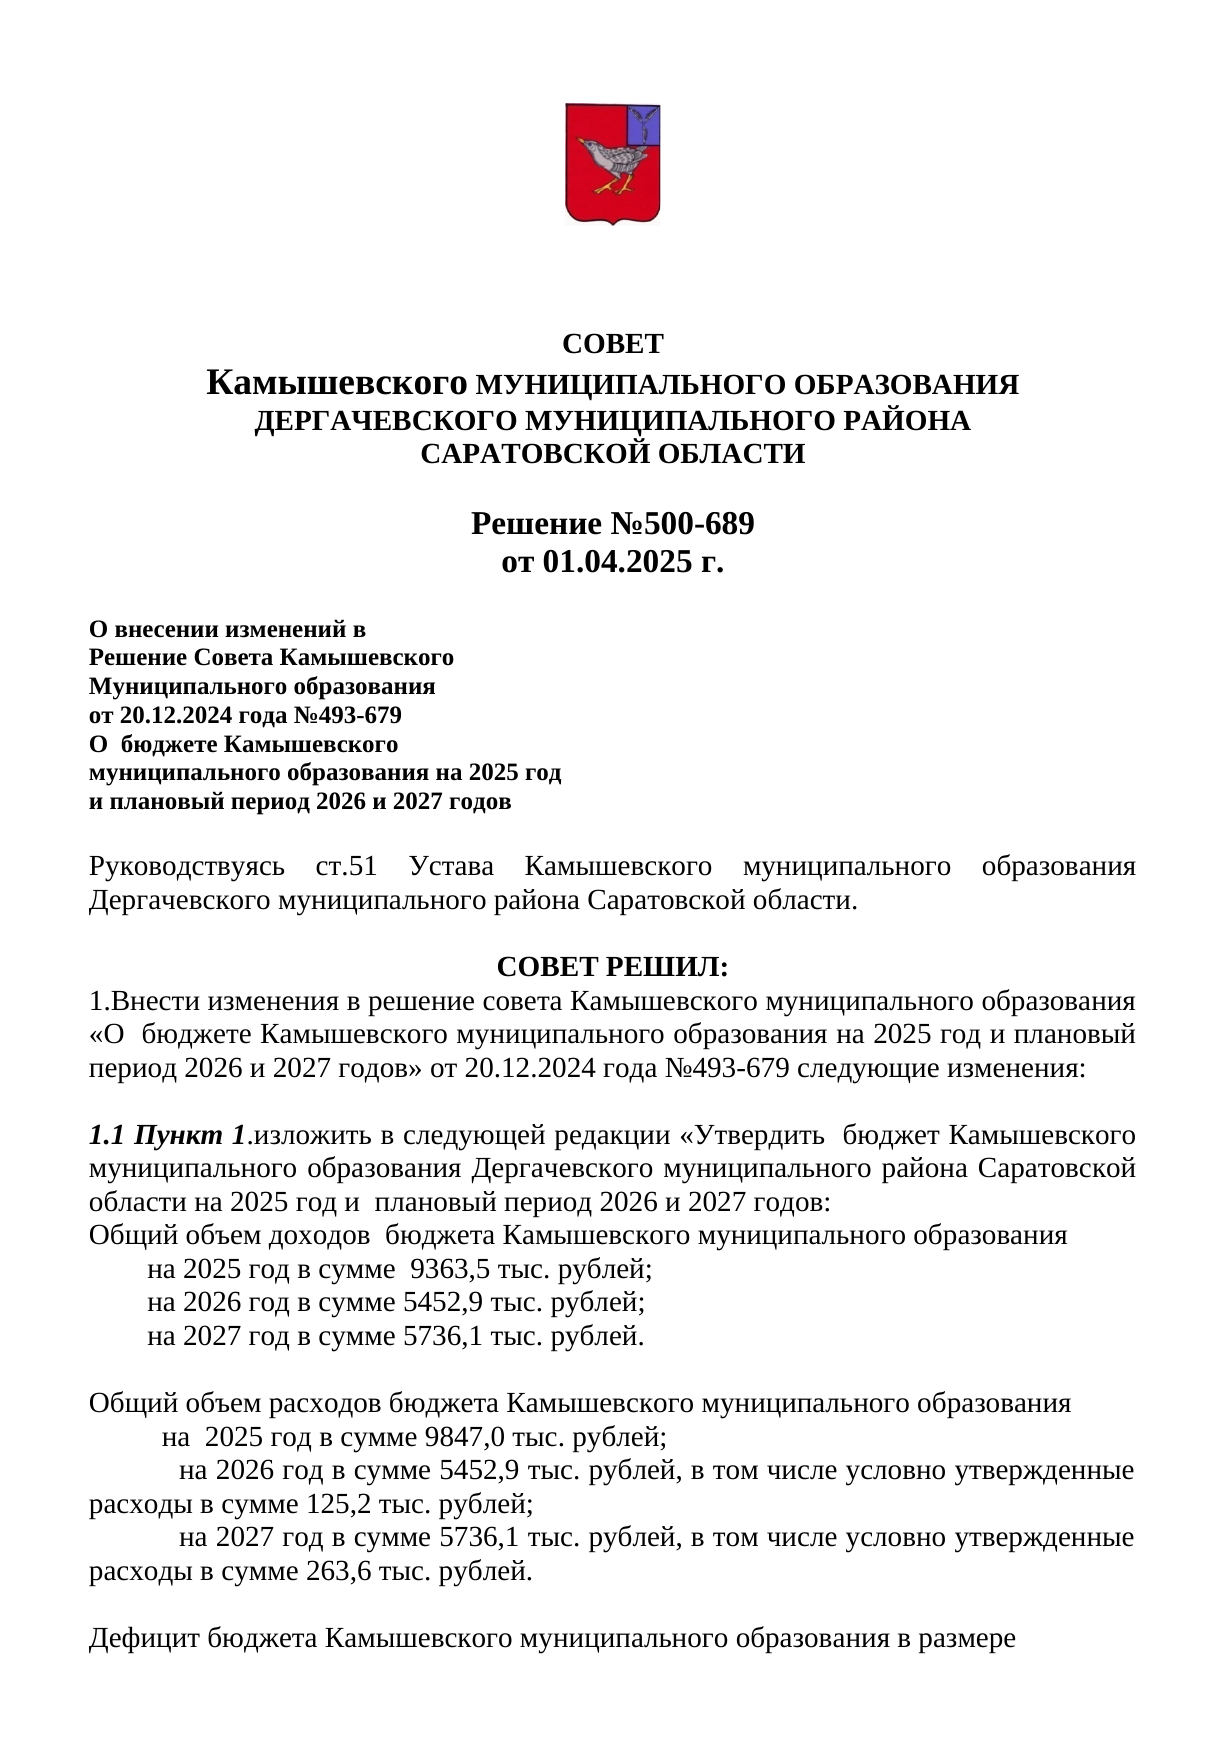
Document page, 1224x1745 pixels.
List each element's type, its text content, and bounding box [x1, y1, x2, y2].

title ДЕРГАЧЕВСКОГО МУНИЦИПАЛЬНОГО РАЙОНА [89, 403, 1137, 436]
text О бюджете Камышевского [89, 729, 1137, 757]
text на 2025 год в сумме 9363,5 тыс. рублей; [89, 1251, 1137, 1284]
text Муниципального образования [89, 671, 1137, 700]
text от 20.12.2024 года №493-679 [89, 700, 1137, 729]
title САРАТОВСКОЙ ОБЛАСТИ [89, 436, 1137, 470]
text Общий объем расходов бюджета Камышевского муниципального образования [89, 1385, 1137, 1419]
text Решение Совета Камышевского [89, 642, 1137, 671]
text 1.Внести изменения в решение совета Камышевского муниципального образования «О бюджете Камышевского муниципального образования на 2025 год и плановый период 2026 и 2027 годов» от 20.12.2024 года №493-679 следующие изменения: [89, 983, 1137, 1083]
text Руководствуясь ст.51 Устава Камышевского муниципального образования Дергачевского муниципального района Саратовской области. [89, 848, 1137, 916]
text от 01.04.2025 г. [89, 542, 1137, 580]
text Общий объем доходов бюджета Камышевского муниципального образования [89, 1217, 1137, 1251]
text на 2027 год в сумме 5736,1 тыс. рублей. [89, 1318, 1137, 1352]
picture [565, 103, 661, 226]
text СОВЕТ РЕШИЛ: [89, 949, 1137, 983]
title СОВЕТ [89, 326, 1137, 360]
title Камышевского МУНИЦИПАЛЬНОГО ОБРАЗОВАНИЯ [89, 360, 1137, 403]
text О внесении изменений в [89, 614, 1137, 642]
text Решение №500-689 [89, 503, 1137, 542]
text Дефицит бюджета Камышевского муниципального образования в размере [89, 1620, 1137, 1653]
text на 2027 год в сумме 5736,1 тыс. рублей, в том числе условно утвержденные расходы в сумме 263,6 тыс. рублей. [89, 1519, 1137, 1586]
text на 2026 год в сумме 5452,9 тыс. рублей; [89, 1284, 1137, 1318]
text и плановый период 2026 и 2027 годов [89, 786, 1137, 815]
text на 2025 год в сумме 9847,0 тыс. рублей; [89, 1419, 1137, 1452]
text 1.1 Пункт 1.изложить в следующей редакции «Утвердить бюджет Камышевского муниципального образования Дергачевского муниципального района Саратовской области на 2025 год и плановый период 2026 и 2027 годов: [89, 1117, 1137, 1217]
text на 2026 год в сумме 5452,9 тыс. рублей, в том числе условно утвержденные расходы в сумме 125,2 тыс. рублей; [89, 1452, 1137, 1519]
text муниципального образования на 2025 год [89, 757, 1137, 786]
